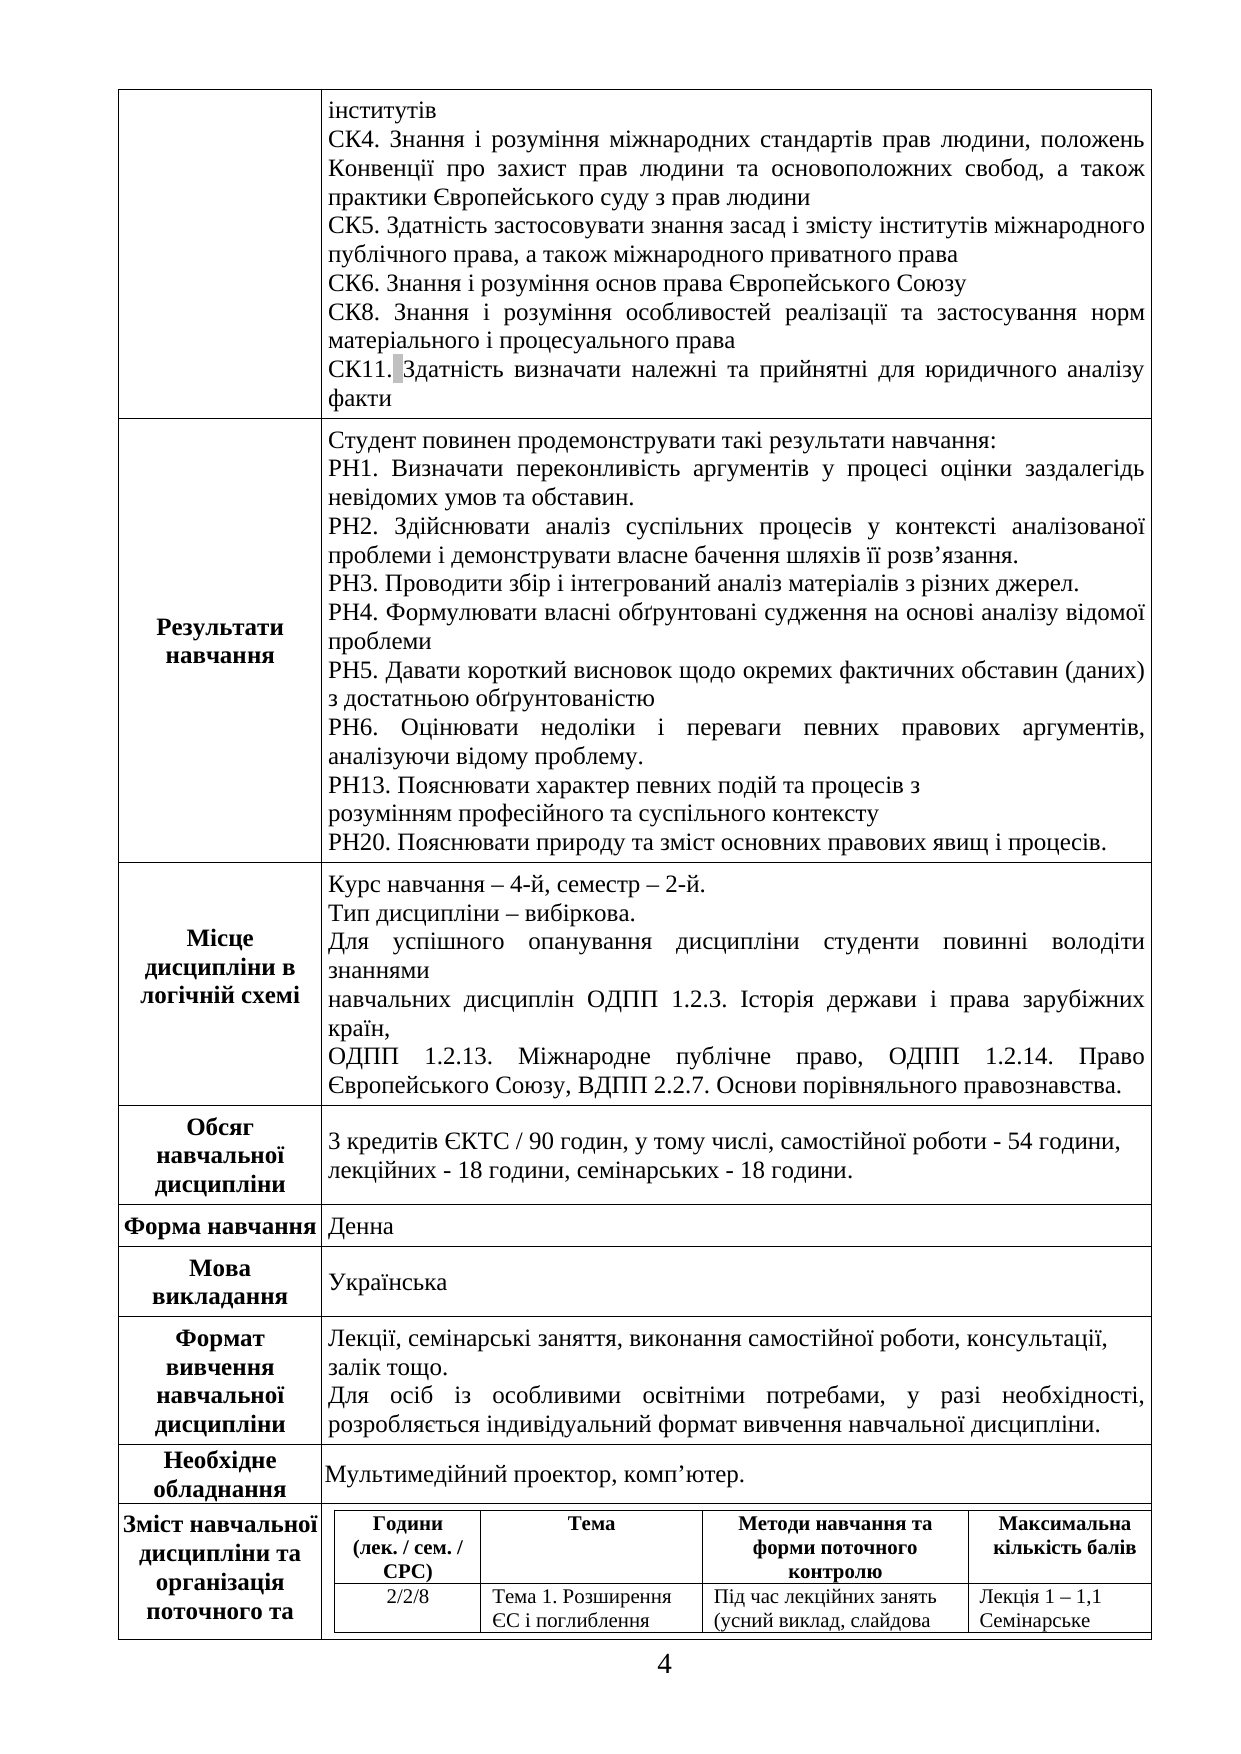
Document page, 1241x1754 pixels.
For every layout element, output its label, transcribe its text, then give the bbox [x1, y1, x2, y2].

table_cell Форма навчання [119, 1205, 321, 1246]
table_cell Місце дисципліни в логічній схемі [119, 863, 321, 1105]
table_cell Необхідне обладнання [119, 1445, 321, 1503]
table_cell Формат вивчення навчальної дисципліни [119, 1317, 321, 1444]
table_cell Українська [322, 1247, 1151, 1316]
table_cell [322, 90, 1151, 418]
table_cell Курс навчання – 4-й, семестр – 2-й. Тип дисципліни – вибіркова. Для успішного опанування дисципліни студенти повинні володіти знаннями навчальних дисциплін ОДПП 1.2.3. Історія держави і права зарубіжних країн, ОДПП 1.2.13. Міжнародне публічне право, ОДПП 1.2.14. Право Європейського Союзу, ВДПП 2.2.7. Основи порівняльного правознавства. [322, 863, 1151, 1105]
table_cell Мультимедійний проектор, комп’ютер. [322, 1445, 1151, 1503]
table_cell Студент повинен продемонструвати такі результати навчання: РН1. Визначати переконливість аргументів у процесі оцінки заздалегідь невідомих умов та обставин. РН2. Здійснювати аналіз суспільних процесів у контексті аналізованої проблеми і демонструвати власне бачення шляхів її розв’язання. РН3. Проводити збір і інтегрований аналіз матеріалів з різних джерел. РН4. Формулювати власні обґрунтовані судження на основі аналізу відомої проблеми РН5. Давати короткий висновок щодо окремих фактичних обставин (даних) з достатньою обґрунтованістю РН6. Оцінювати недоліки і переваги певних правових аргументів, аналізуючи відому проблему. РН13. Пояснювати характер певних подій та процесів з розумінням професійного та суспільного контексту РН20. Пояснювати природу та зміст основних правових явищ і процесів. [322, 419, 1151, 862]
table_cell [322, 1504, 1151, 1639]
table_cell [119, 1504, 321, 1639]
table_cell Мова викладання [119, 1247, 321, 1316]
table_cell 3 кредитів ЄКТС / 90 годин, у тому числі, самостійної роботи - 54 години, лекційних - 18 години, семінарських - 18 години. [322, 1106, 1151, 1204]
table_cell Денна [322, 1205, 1151, 1246]
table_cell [119, 90, 321, 418]
table_cell Лекції, семінарські заняття, виконання самостійної роботи, консультації, залік тощо. Для осіб із особливими освітніми потребами, у разі необхідності, розробляється індивідуальний формат вивчення навчальної дисципліни. [322, 1317, 1151, 1444]
table_cell Результати навчання [119, 419, 321, 862]
table_cell Обсяг навчальної дисципліни [119, 1106, 321, 1204]
